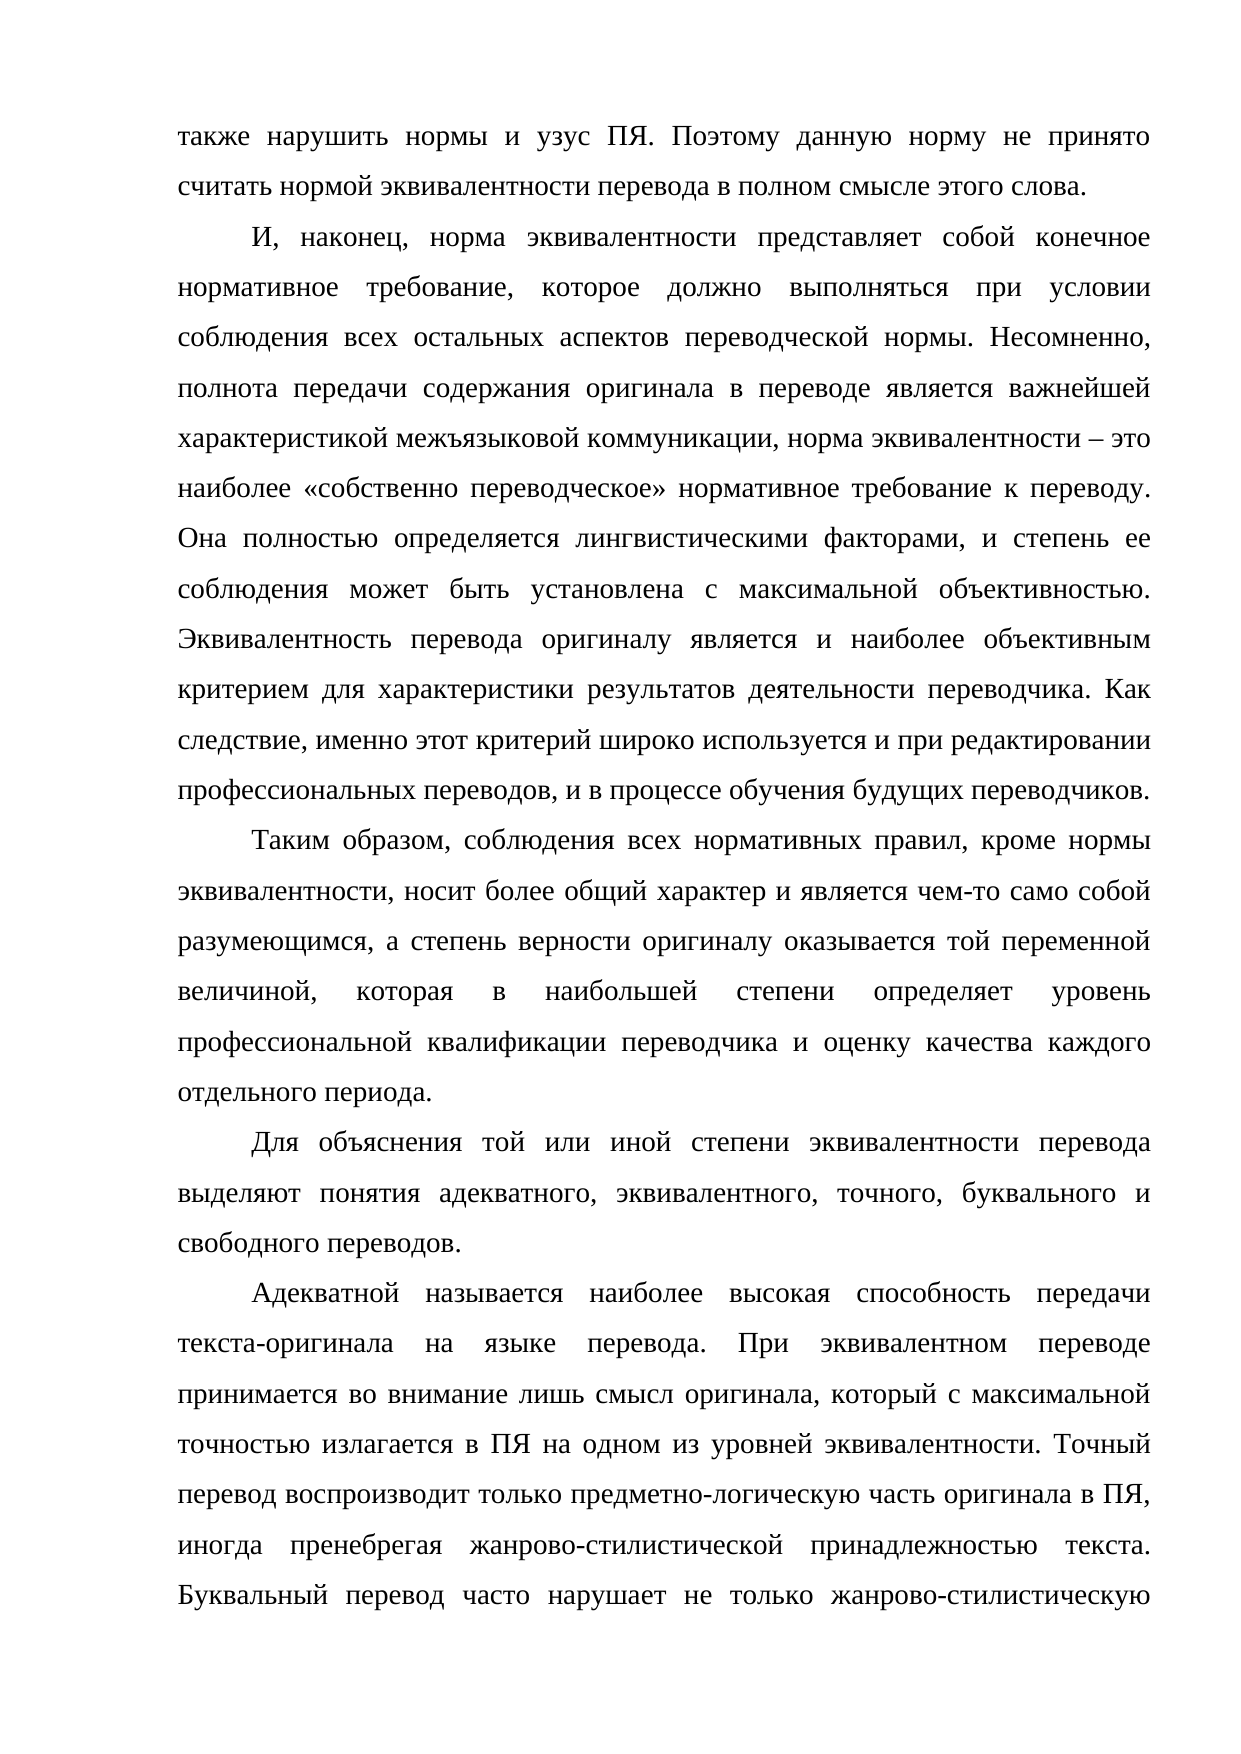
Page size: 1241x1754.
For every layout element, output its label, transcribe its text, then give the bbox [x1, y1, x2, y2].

text И, наконец, норма эквивалентности представляет собой конечное нормативное требование, которое должно выполняться при условии соблюдения всех остальных аспектов переводческой нормы. Несомненно, полнота передачи содержания оригинала в переводе является важнейшей характеристикой межъязыковой коммуникации, норма эквивалентности – это наиболее «собственно переводческое» нормативное требование к переводу. Она полностью определяется лингвистическими факторами, и степень ее соблюдения может быть установлена с максимальной объективностью. Эквивалентность перевода оригиналу является и наиболее объективным критерием для характеристики результатов деятельности переводчика. Как следствие, именно этот критерий широко используется и при редактировании профессиональных переводов, и в процессе обучения будущих переводчиков. [177, 219, 1152, 806]
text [177, 1275, 1152, 1611]
text Таким образом, соблюдения всех нормативных правил, кроме нормы эквивалентности, носит более общий характер и является чем-то само собой разумеющимся, а степень верности оригиналу оказывается той переменной величиной, которая в наибольшей степени определяет уровень профессиональной квалификации переводчика и оценку качества каждого отдельного периода. [177, 822, 1152, 1108]
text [177, 118, 1152, 202]
text Для объяснения той или иной степени эквивалентности перевода выделяют понятия адекватного, эквивалентного, точного, буквального и свободного переводов. [177, 1124, 1152, 1258]
